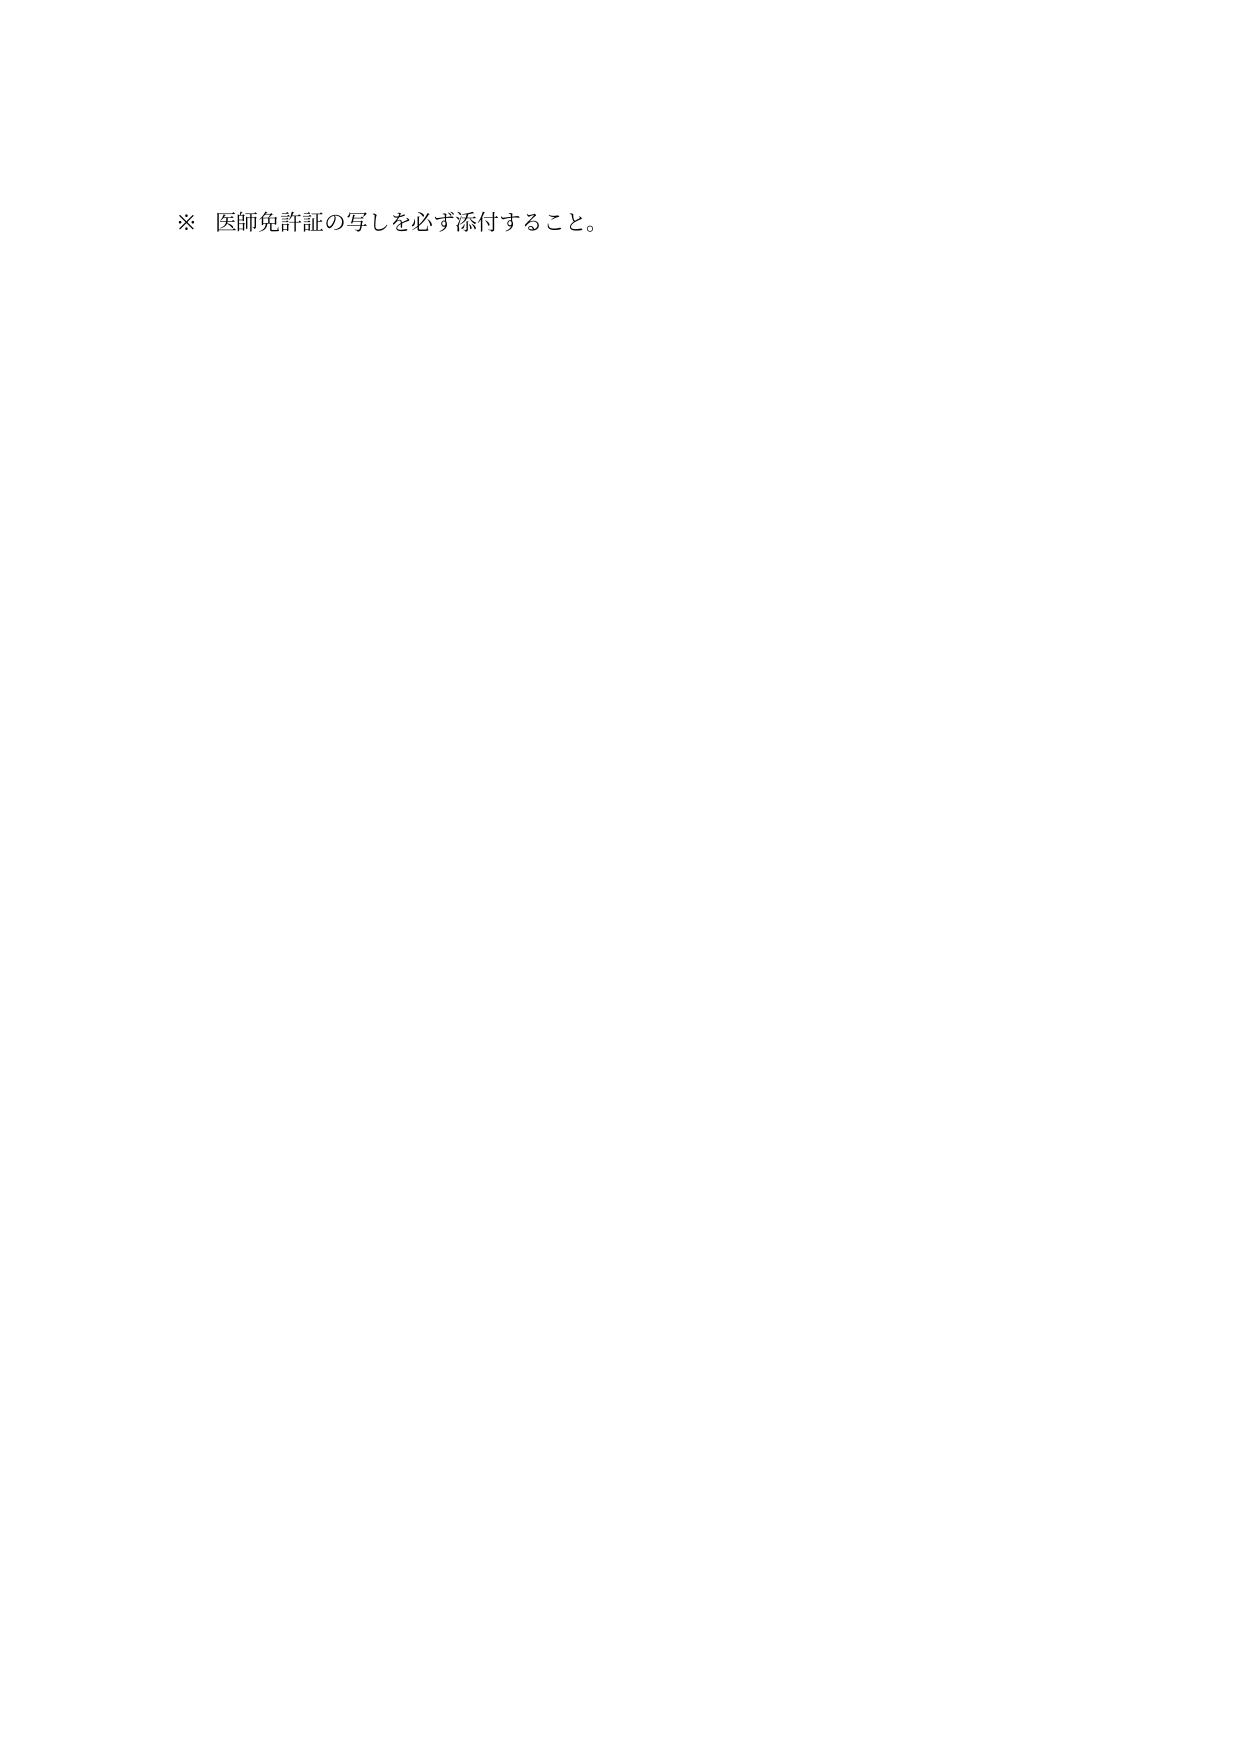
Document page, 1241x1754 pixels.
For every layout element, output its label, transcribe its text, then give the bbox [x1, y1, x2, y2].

list 医師免許証の写しを必ず添付すること。 [177, 202, 1063, 239]
